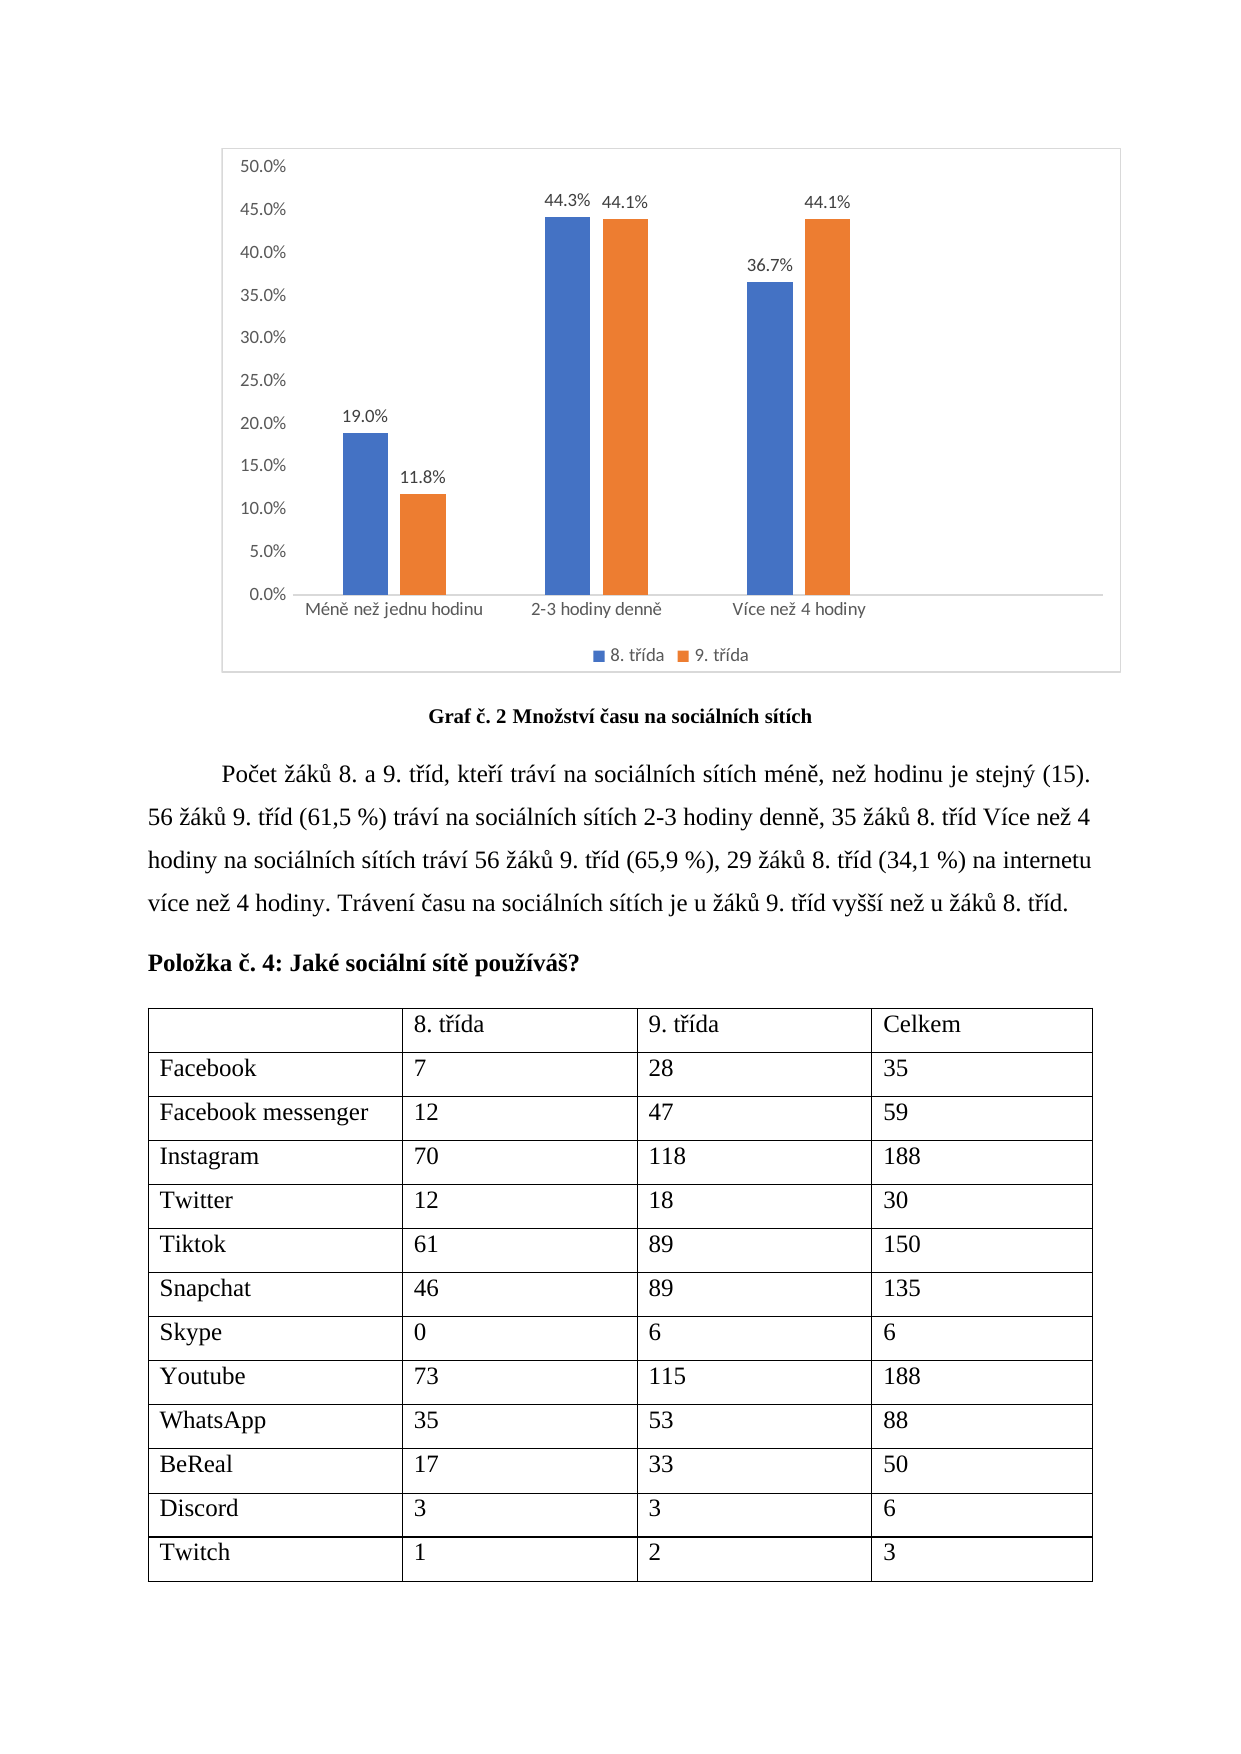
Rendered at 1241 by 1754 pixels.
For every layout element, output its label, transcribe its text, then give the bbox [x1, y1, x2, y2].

table_cell WhatsApp [149, 1405, 402, 1448]
table_cell 70 [403, 1141, 637, 1184]
table_cell 0 [403, 1317, 637, 1360]
table_cell 118 [638, 1141, 871, 1184]
table_header 9. třída [638, 1009, 871, 1052]
table_cell Twitch [149, 1538, 402, 1581]
table_cell 30 [872, 1185, 1092, 1228]
table_cell BeReal [149, 1449, 402, 1492]
table_cell 3 [403, 1494, 637, 1536]
table_cell 89 [638, 1229, 871, 1272]
table_cell 6 [872, 1494, 1092, 1536]
table_header [149, 1009, 402, 1052]
table_cell Tiktok [149, 1229, 402, 1272]
table_cell 188 [872, 1141, 1092, 1184]
table_cell 7 [403, 1053, 637, 1096]
table_cell 6 [638, 1317, 871, 1360]
table_cell Snapchat [149, 1273, 402, 1316]
table_cell Facebook messenger [149, 1097, 402, 1140]
table_cell 188 [872, 1361, 1092, 1404]
table_cell 89 [638, 1273, 871, 1316]
table_cell 18 [638, 1185, 871, 1228]
table_cell 12 [403, 1097, 637, 1140]
table_cell Discord [149, 1494, 402, 1536]
table_cell 35 [403, 1405, 637, 1448]
table_cell Instagram [149, 1141, 402, 1184]
table_cell 28 [638, 1053, 871, 1096]
table_cell 35 [872, 1053, 1092, 1096]
table_cell 59 [872, 1097, 1092, 1140]
text Položka č. 4: Jaké sociální sítě používáš? [148, 948, 1093, 977]
table_cell 47 [638, 1097, 871, 1140]
table_cell Youtube [149, 1361, 402, 1404]
text Počet žáků 8. a 9. tříd, kteří tráví na sociálních sítích méně, než hodinu je stejný (15). 56 žáků 9. tříd (61,5 %) tráví na sociálních sítích 2-3 hodiny denně, 35 žáků 8. tříd Více než 4 hodiny na sociálních sítích tráví 56 žáků 9. tříd (65,9 %), 29 žáků 8. tříd (34,1 %) na internetu více než 4 hodiny. Trávení času na sociálních sítích je u žáků 9. tříd vyšší než u žáků 8. tříd. [148, 759, 1093, 917]
table_cell 46 [403, 1273, 637, 1316]
table_cell 73 [403, 1361, 637, 1404]
table_cell 6 [872, 1317, 1092, 1360]
table_cell 1 [403, 1538, 637, 1581]
table_cell 135 [872, 1273, 1092, 1316]
table_cell 53 [638, 1405, 871, 1448]
text Graf č. 2 Množství času na sociálních sítích [148, 704, 1093, 728]
table_cell 150 [872, 1229, 1092, 1272]
table_cell 17 [403, 1449, 637, 1492]
table_cell 115 [638, 1361, 871, 1404]
table_cell Skype [149, 1317, 402, 1360]
table_cell 88 [872, 1405, 1092, 1448]
table_cell Twitter [149, 1185, 402, 1228]
table_cell 3 [872, 1538, 1092, 1581]
table_cell 33 [638, 1449, 871, 1492]
table_cell Facebook [149, 1053, 402, 1096]
table_header Celkem [872, 1009, 1092, 1052]
table_cell 12 [403, 1185, 637, 1228]
table_cell 2 [638, 1538, 871, 1581]
table_header 8. třída [403, 1009, 637, 1052]
table_cell 50 [872, 1449, 1092, 1492]
table_cell 3 [638, 1494, 871, 1536]
table_cell 61 [403, 1229, 637, 1272]
